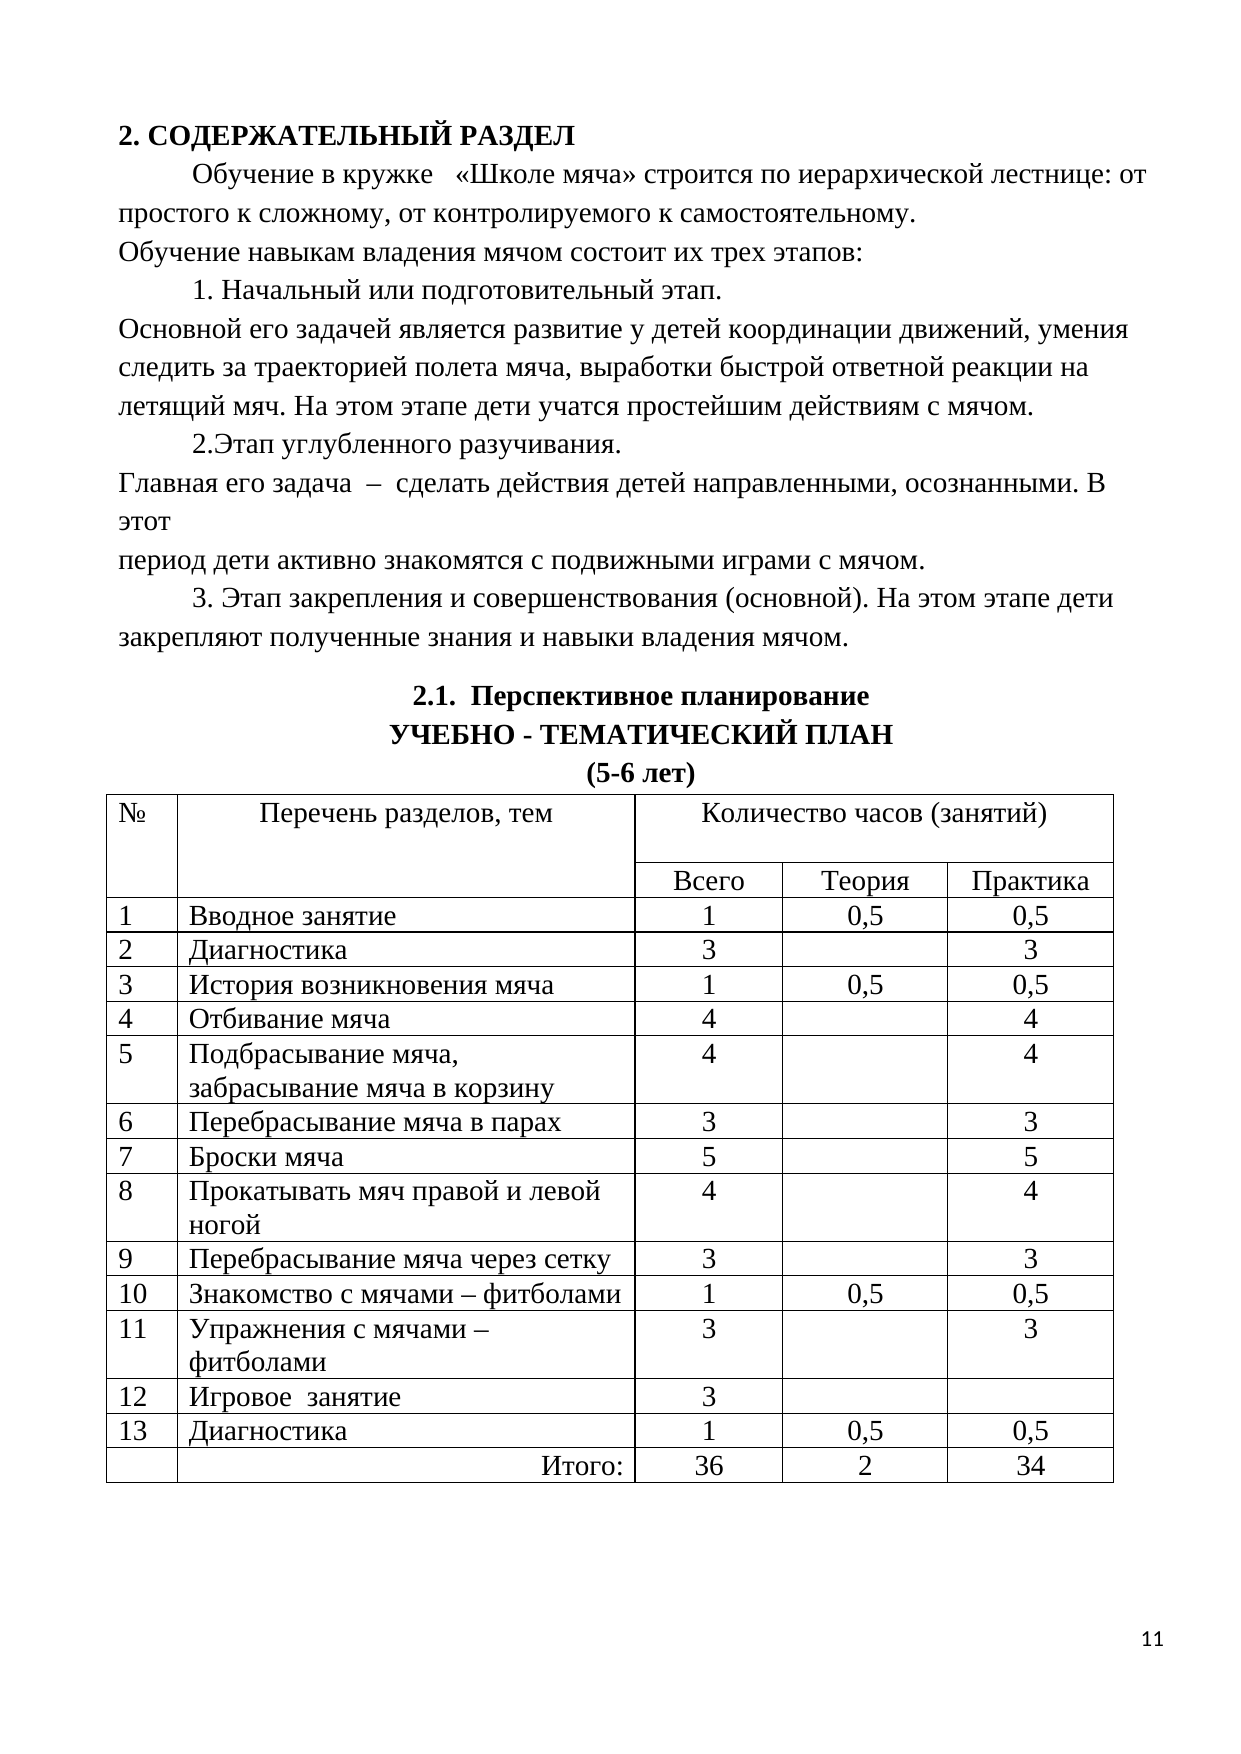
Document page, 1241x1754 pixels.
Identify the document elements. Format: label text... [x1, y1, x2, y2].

table_cell 8 [107, 1174, 177, 1241]
table_cell 0,5 [948, 898, 1113, 931]
table_cell Вводное занятие [178, 898, 634, 931]
table_cell 1 [107, 898, 177, 931]
table_cell Прокатывать мяч правой и левой ногой [178, 1174, 634, 1241]
table_cell Броски мяча [178, 1139, 634, 1172]
text 1. Начальный или подготовительный этап. [118, 272, 1163, 306]
table_cell 4 [948, 1002, 1113, 1035]
table_cell 36 [636, 1448, 782, 1482]
table_cell Диагностика [178, 933, 634, 966]
table_cell 34 [948, 1448, 1113, 1482]
table_cell 1 [636, 1276, 782, 1310]
table_cell [107, 1448, 177, 1482]
table_cell История возникновения мяча [178, 967, 634, 1001]
table_cell 0,5 [948, 1276, 1113, 1310]
table_cell 4 [107, 1002, 177, 1035]
table_cell 4 [636, 1002, 782, 1035]
text летящий мяч. На этом этапе дети учатся простейшим действиям с мячом. [118, 388, 1163, 421]
table_cell 11 [107, 1311, 177, 1378]
table_cell [783, 1002, 947, 1035]
table_cell [783, 1174, 947, 1241]
table_cell 3 [948, 1311, 1113, 1378]
table_cell Практика [948, 863, 1113, 897]
text 3. Этап закрепления и совершенствования (основной). На этом этапе дети закрепляют полученные знания и навыки владения мячом. [118, 581, 1163, 653]
table_cell 1 [636, 898, 782, 931]
text УЧЕБНО - ТЕМАТИЧЕСКИЙ ПЛАН [118, 717, 1163, 751]
table_cell Игровое занятие [178, 1379, 634, 1412]
subtitle 2.1. Перспективное планирование [118, 678, 1163, 712]
table_cell 0,5 [783, 1276, 947, 1310]
table_cell Теория [783, 863, 947, 897]
text Обучение навыкам владения мячом состоит их трех этапов: [118, 234, 1163, 267]
table_cell 4 [948, 1036, 1113, 1103]
text Основной его задачей является развитие у детей координации движений, умения [118, 311, 1163, 344]
table_cell 7 [107, 1139, 177, 1172]
text Главная его задача – сделать действия детей направленными, осознанными. В этот [118, 465, 1163, 537]
table_cell 4 [636, 1036, 782, 1103]
table_cell 3 [948, 1242, 1113, 1275]
table_cell 1 [636, 967, 782, 1001]
table_cell [783, 933, 947, 966]
table_cell 5 [107, 1036, 177, 1103]
table_cell [783, 1379, 947, 1412]
table_cell 0,5 [783, 898, 947, 931]
table_cell 4 [948, 1174, 1113, 1241]
table_cell Диагностика [178, 1414, 634, 1447]
text 2.Этап углубленного разучивания. [118, 426, 1163, 460]
table_cell 2 [783, 1448, 947, 1482]
table_cell [783, 1242, 947, 1275]
table_cell Знакомство с мячами – фитболами [178, 1276, 634, 1310]
table_header № [107, 795, 177, 897]
text следить за траекторией полета мяча, выработки быстрой ответной реакции на [118, 349, 1163, 383]
text (5-6 лет) [118, 756, 1163, 789]
table_cell [783, 1036, 947, 1103]
subtitle 2. СОДЕРЖАТЕЛЬНЫЙ РАЗДЕЛ [118, 118, 1163, 152]
table_cell 3 [636, 1379, 782, 1412]
table_cell Всего [636, 863, 782, 897]
table_cell 3 [948, 933, 1113, 966]
table_cell 5 [636, 1139, 782, 1172]
table_cell [948, 1379, 1113, 1412]
table_cell [783, 1139, 947, 1172]
table_cell Отбивание мяча [178, 1002, 634, 1035]
table_cell [783, 1311, 947, 1378]
table_cell 3 [636, 1242, 782, 1275]
table_cell 5 [948, 1139, 1113, 1172]
table_cell Перебрасывание мяча через сетку [178, 1242, 634, 1275]
table_cell 3 [107, 967, 177, 1001]
table_cell Упражнения с мячами – фитболами [178, 1311, 634, 1378]
text Обучение в кружке «Школе мяча» строится по иерархической лестнице: от простого к сложному, от контролируемого к самостоятельному. [118, 157, 1163, 229]
table_cell 4 [636, 1174, 782, 1241]
table_header Перечень разделов, тем [178, 795, 634, 897]
table_cell 2 [107, 933, 177, 966]
table_cell 1 [636, 1414, 782, 1447]
table_cell 0,5 [948, 1414, 1113, 1447]
table_cell 13 [107, 1414, 177, 1447]
table_cell 6 [107, 1104, 177, 1138]
table_cell Итого: [178, 1448, 634, 1482]
table_cell 3 [636, 1104, 782, 1138]
table_cell 10 [107, 1276, 177, 1310]
table_cell 3 [636, 933, 782, 966]
table_cell 0,5 [948, 967, 1113, 1001]
text период дети активно знакомятся с подвижными играми с мячом. [118, 542, 1163, 576]
table_cell 9 [107, 1242, 177, 1275]
table_cell [783, 1104, 947, 1138]
table_cell 0,5 [783, 967, 947, 1001]
table_cell 0,5 [783, 1414, 947, 1447]
table_header Количество часов (занятий) [636, 795, 1113, 862]
table_cell Перебрасывание мяча в парах [178, 1104, 634, 1138]
table_cell 12 [107, 1379, 177, 1412]
table_cell Подбрасывание мяча, забрасывание мяча в корзину [178, 1036, 634, 1103]
table_cell 3 [636, 1311, 782, 1378]
table_cell 3 [948, 1104, 1113, 1138]
